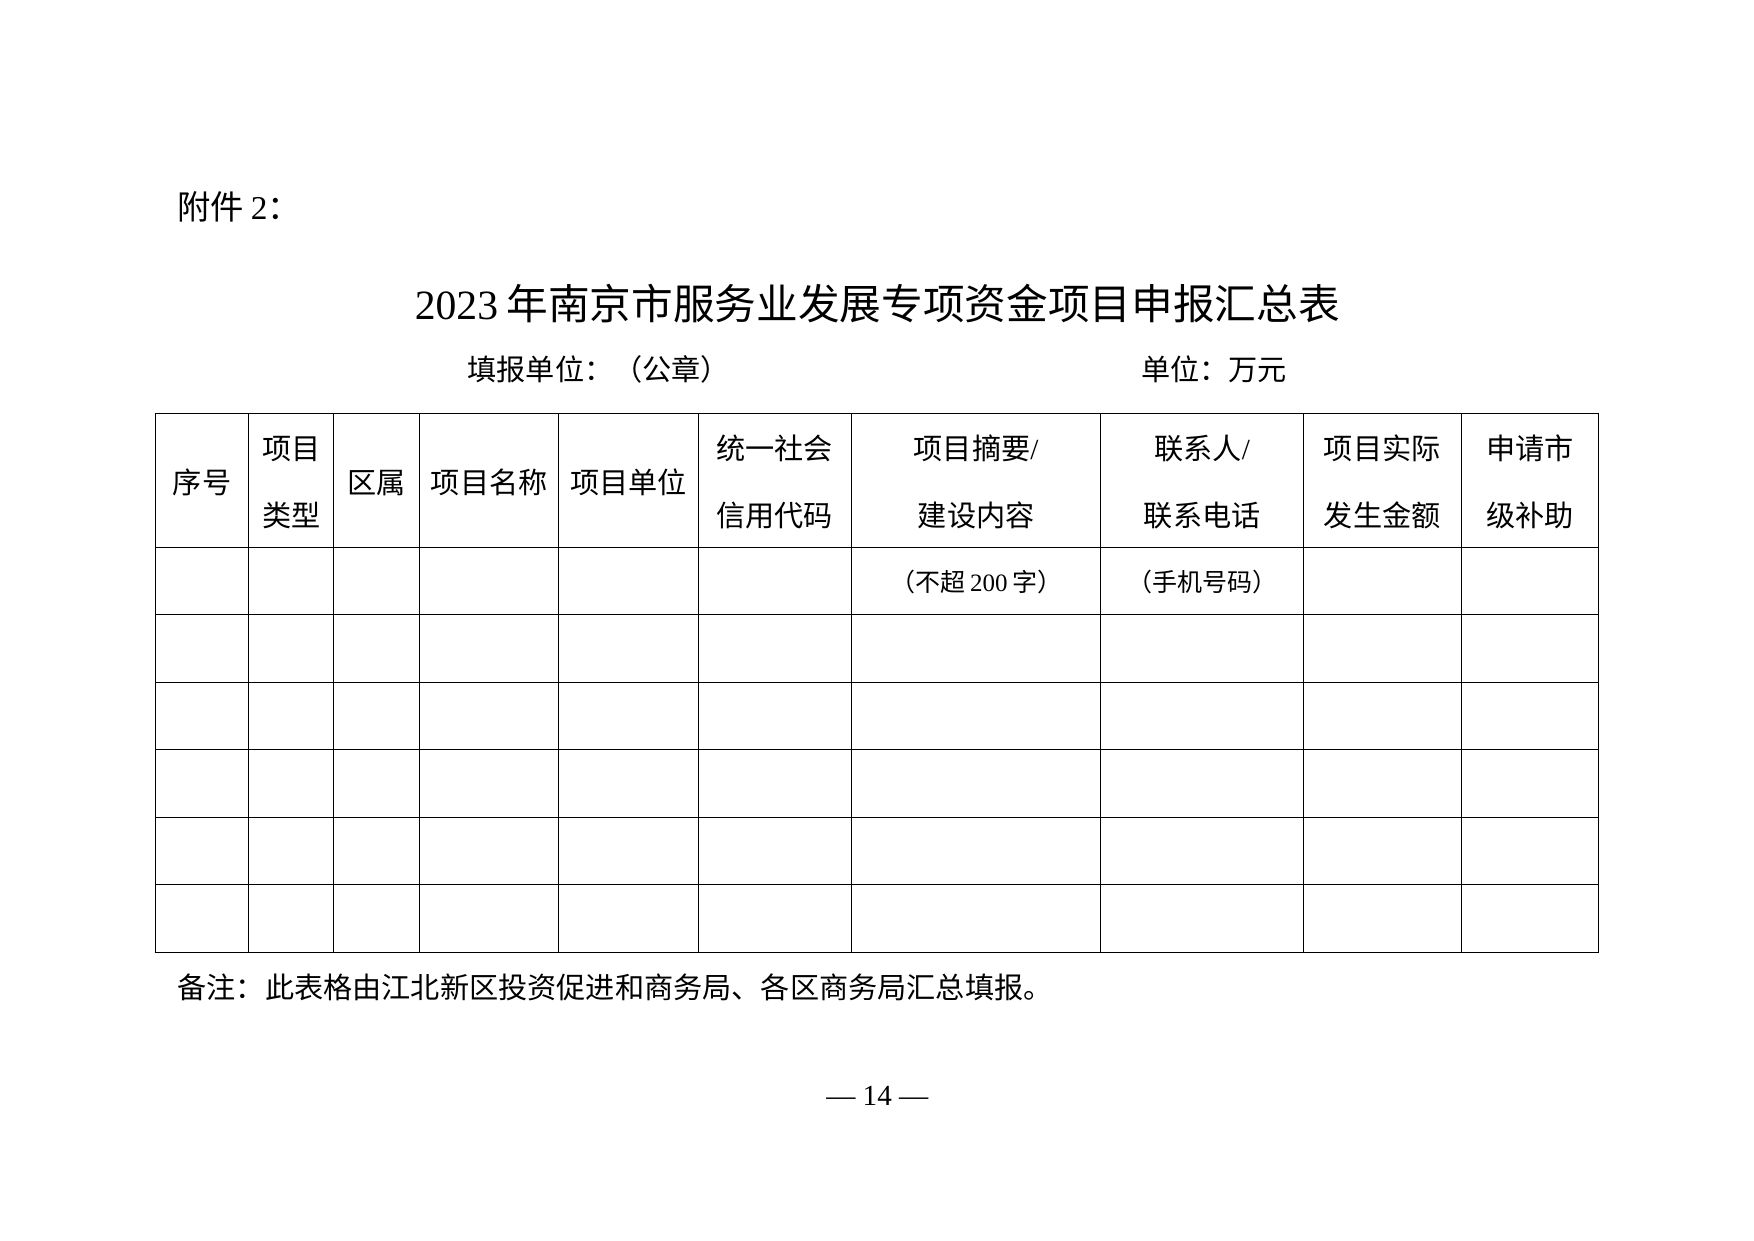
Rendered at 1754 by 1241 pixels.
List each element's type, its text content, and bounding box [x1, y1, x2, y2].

table_cell [1462, 548, 1598, 614]
table_header 项目摘要/ 建设内容 [852, 414, 1100, 547]
table_cell [249, 818, 333, 884]
table_cell [1101, 818, 1303, 884]
table_cell [249, 885, 333, 952]
table_cell [699, 885, 851, 952]
table_cell [559, 615, 698, 682]
table_cell [1462, 615, 1598, 682]
table_cell [699, 548, 851, 614]
table_cell [1462, 818, 1598, 884]
table_cell [852, 683, 1100, 749]
table_cell [1304, 683, 1461, 749]
table_cell [249, 750, 333, 817]
table_header 序号 [156, 414, 248, 547]
table_cell [559, 750, 698, 817]
table_cell [334, 885, 419, 952]
table_header 项目 类型 [249, 414, 333, 547]
table_cell [156, 750, 248, 817]
table_cell [1304, 548, 1461, 614]
table_cell [156, 683, 248, 749]
table_header 项目名称 [420, 414, 558, 547]
table_cell [852, 818, 1100, 884]
table_cell [1304, 750, 1461, 817]
table_cell [1101, 885, 1303, 952]
table_cell [156, 548, 248, 614]
table_cell [334, 683, 419, 749]
table_cell [852, 885, 1100, 952]
table_cell [249, 615, 333, 682]
table_cell [420, 683, 558, 749]
table_header 项目单位 [559, 414, 698, 547]
table_header 项目实际 发生金额 [1304, 414, 1461, 547]
table_cell [699, 615, 851, 682]
table_cell [1101, 683, 1303, 749]
table_cell （手机号码） [1101, 548, 1303, 614]
list 2023年南京市服务业发展专项资金项目申报汇总表 [177, 271, 1577, 332]
table_cell [1462, 683, 1598, 749]
table_header 区属 [334, 414, 419, 547]
table_cell [852, 615, 1100, 682]
table_cell [249, 548, 333, 614]
table_cell [420, 885, 558, 952]
table_cell [699, 683, 851, 749]
table_cell [249, 683, 333, 749]
table_cell [156, 885, 248, 952]
table_cell [334, 750, 419, 817]
table_cell [334, 615, 419, 682]
table_cell [559, 683, 698, 749]
table_cell [420, 548, 558, 614]
text 填报单位：（公章） 单位：万元 [177, 332, 1577, 392]
table_cell [420, 615, 558, 682]
table_header 申请市 级补助 [1462, 414, 1598, 547]
table_cell [156, 615, 248, 682]
table_cell [334, 548, 419, 614]
table_cell [420, 818, 558, 884]
text 附件2： [177, 171, 1610, 238]
table_cell [1101, 615, 1303, 682]
table_header 联系人/ 联系电话 [1101, 414, 1303, 547]
table_cell [1462, 885, 1598, 952]
table_cell [156, 818, 248, 884]
table_cell [1462, 750, 1598, 817]
table_cell [699, 818, 851, 884]
table_cell [1304, 818, 1461, 884]
table_cell [852, 750, 1100, 817]
table_cell [1304, 615, 1461, 682]
table_cell [559, 548, 698, 614]
table_cell [334, 818, 419, 884]
table_cell [1304, 885, 1461, 952]
table_cell [559, 885, 698, 952]
table_cell [420, 750, 558, 817]
table_header 统一社会 信用代码 [699, 414, 851, 547]
table_cell （不超200字） [852, 548, 1100, 614]
table_cell [559, 818, 698, 884]
text 备注：此表格由江北新区投资促进和商务局、各区商务局汇总填报。 [177, 953, 1577, 1019]
table_cell [699, 750, 851, 817]
table_cell [1101, 750, 1303, 817]
